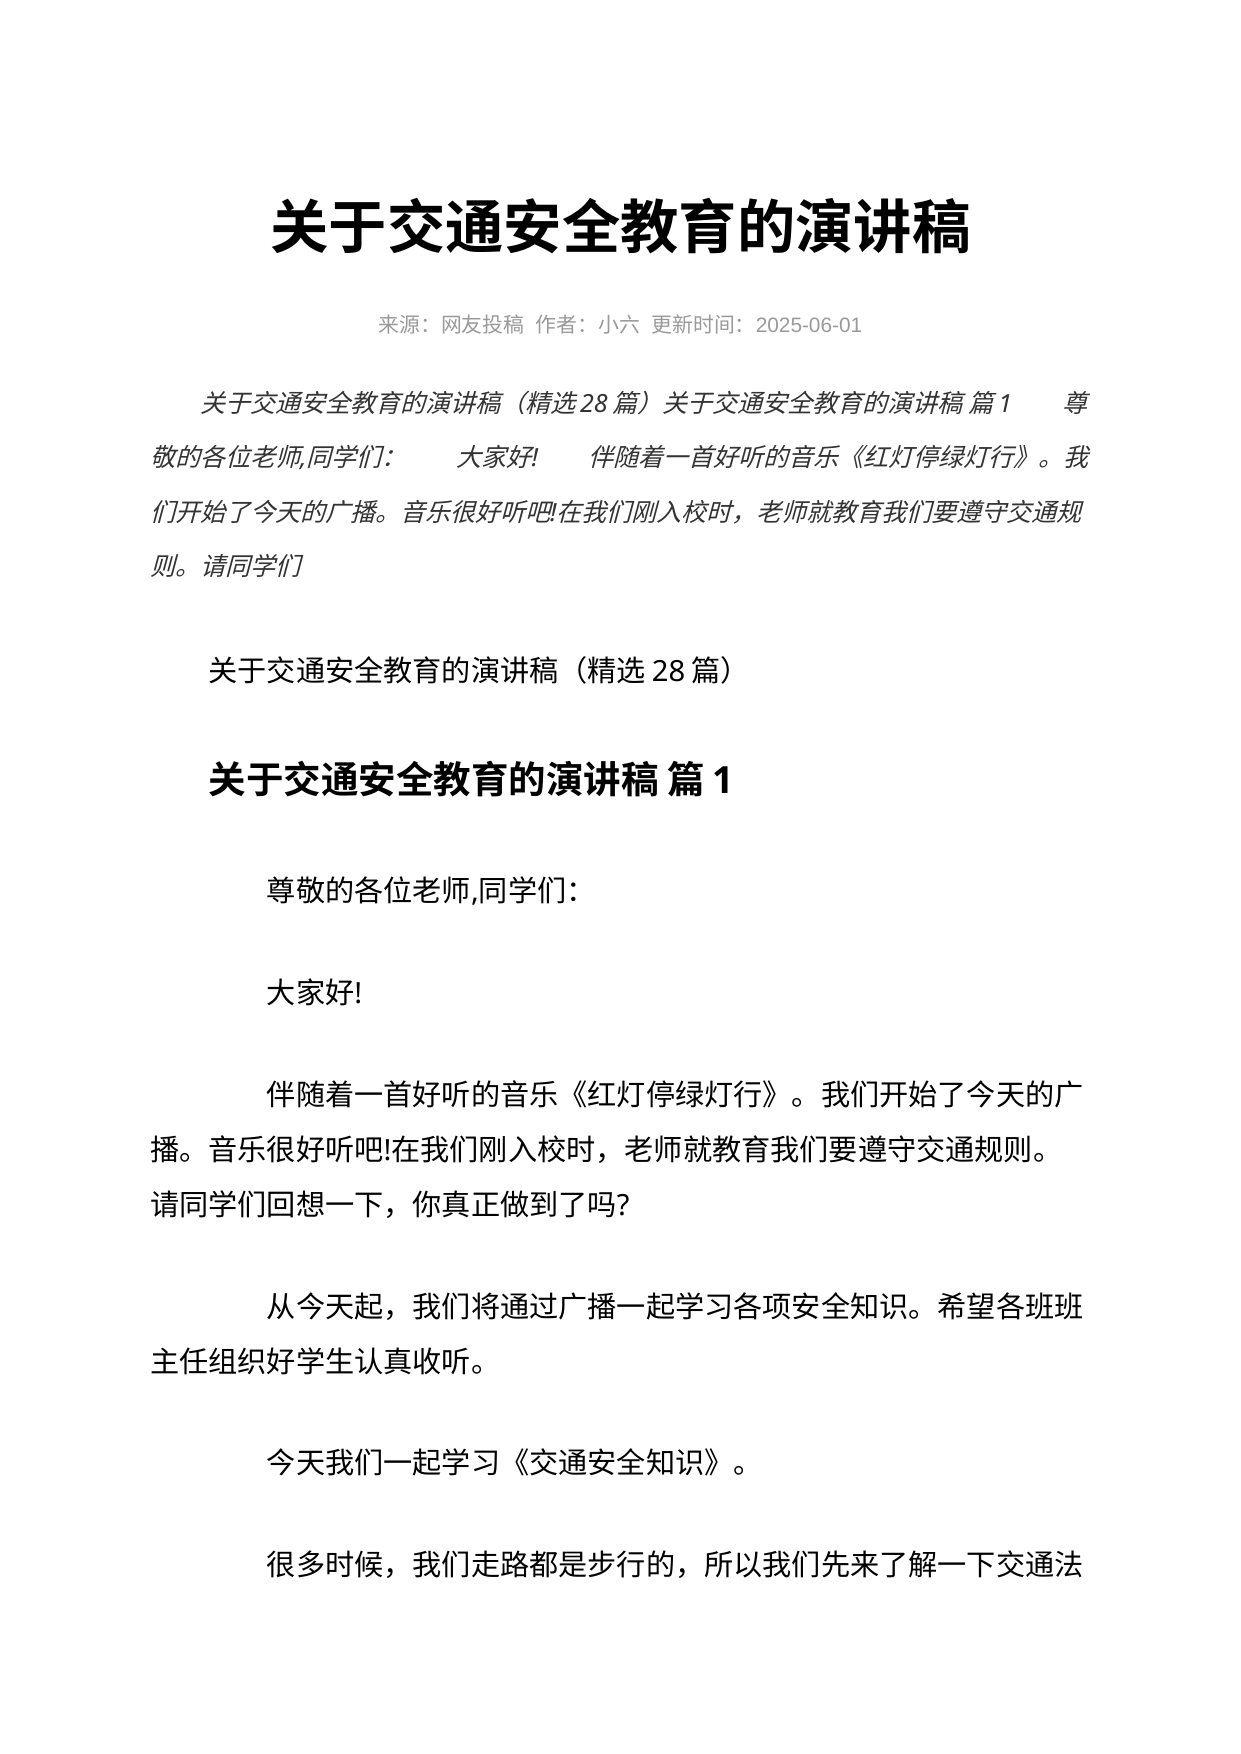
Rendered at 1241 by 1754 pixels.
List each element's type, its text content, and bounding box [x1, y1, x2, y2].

text 关于交通安全教育的演讲稿 篇1 [150, 750, 1090, 804]
text 伴随着一首好听的音乐《红灯停绿灯行》。我们开始了今天的广播。音乐很好听吧!在我们刚入校时，老师就教育我们要遵守交通规则。请同学们回想一下，你真正做到了吗? [150, 1071, 1090, 1224]
text 关于交通安全教育的演讲稿（精选28篇）关于交通安全教育的演讲稿 篇1 尊敬的各位老师,同学们： 大家好! 伴随着一首好听的音乐《红灯停绿灯行》。我们开始了今天的广播。音乐很好听吧!在我们刚入校时，老师就教育我们要遵守交通规则。请同学们 [150, 383, 1090, 583]
text 从今天起，我们将通过广播一起学习各项安全知识。希望各班班主任组织好学生认真收听。 [150, 1283, 1090, 1380]
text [150, 1542, 1090, 1584]
subtitle 关于交通安全教育的演讲稿 [150, 181, 1090, 266]
text 来源：网友投稿 作者：小六 更新时间：2025-06-01 [150, 313, 1090, 337]
text 尊敬的各位老师,同学们： [150, 867, 1090, 910]
text 关于交通安全教育的演讲稿（精选28篇） [150, 648, 1090, 690]
text 今天我们一起学习《交通安全知识》。 [150, 1440, 1090, 1482]
text 大家好! [150, 969, 1090, 1012]
